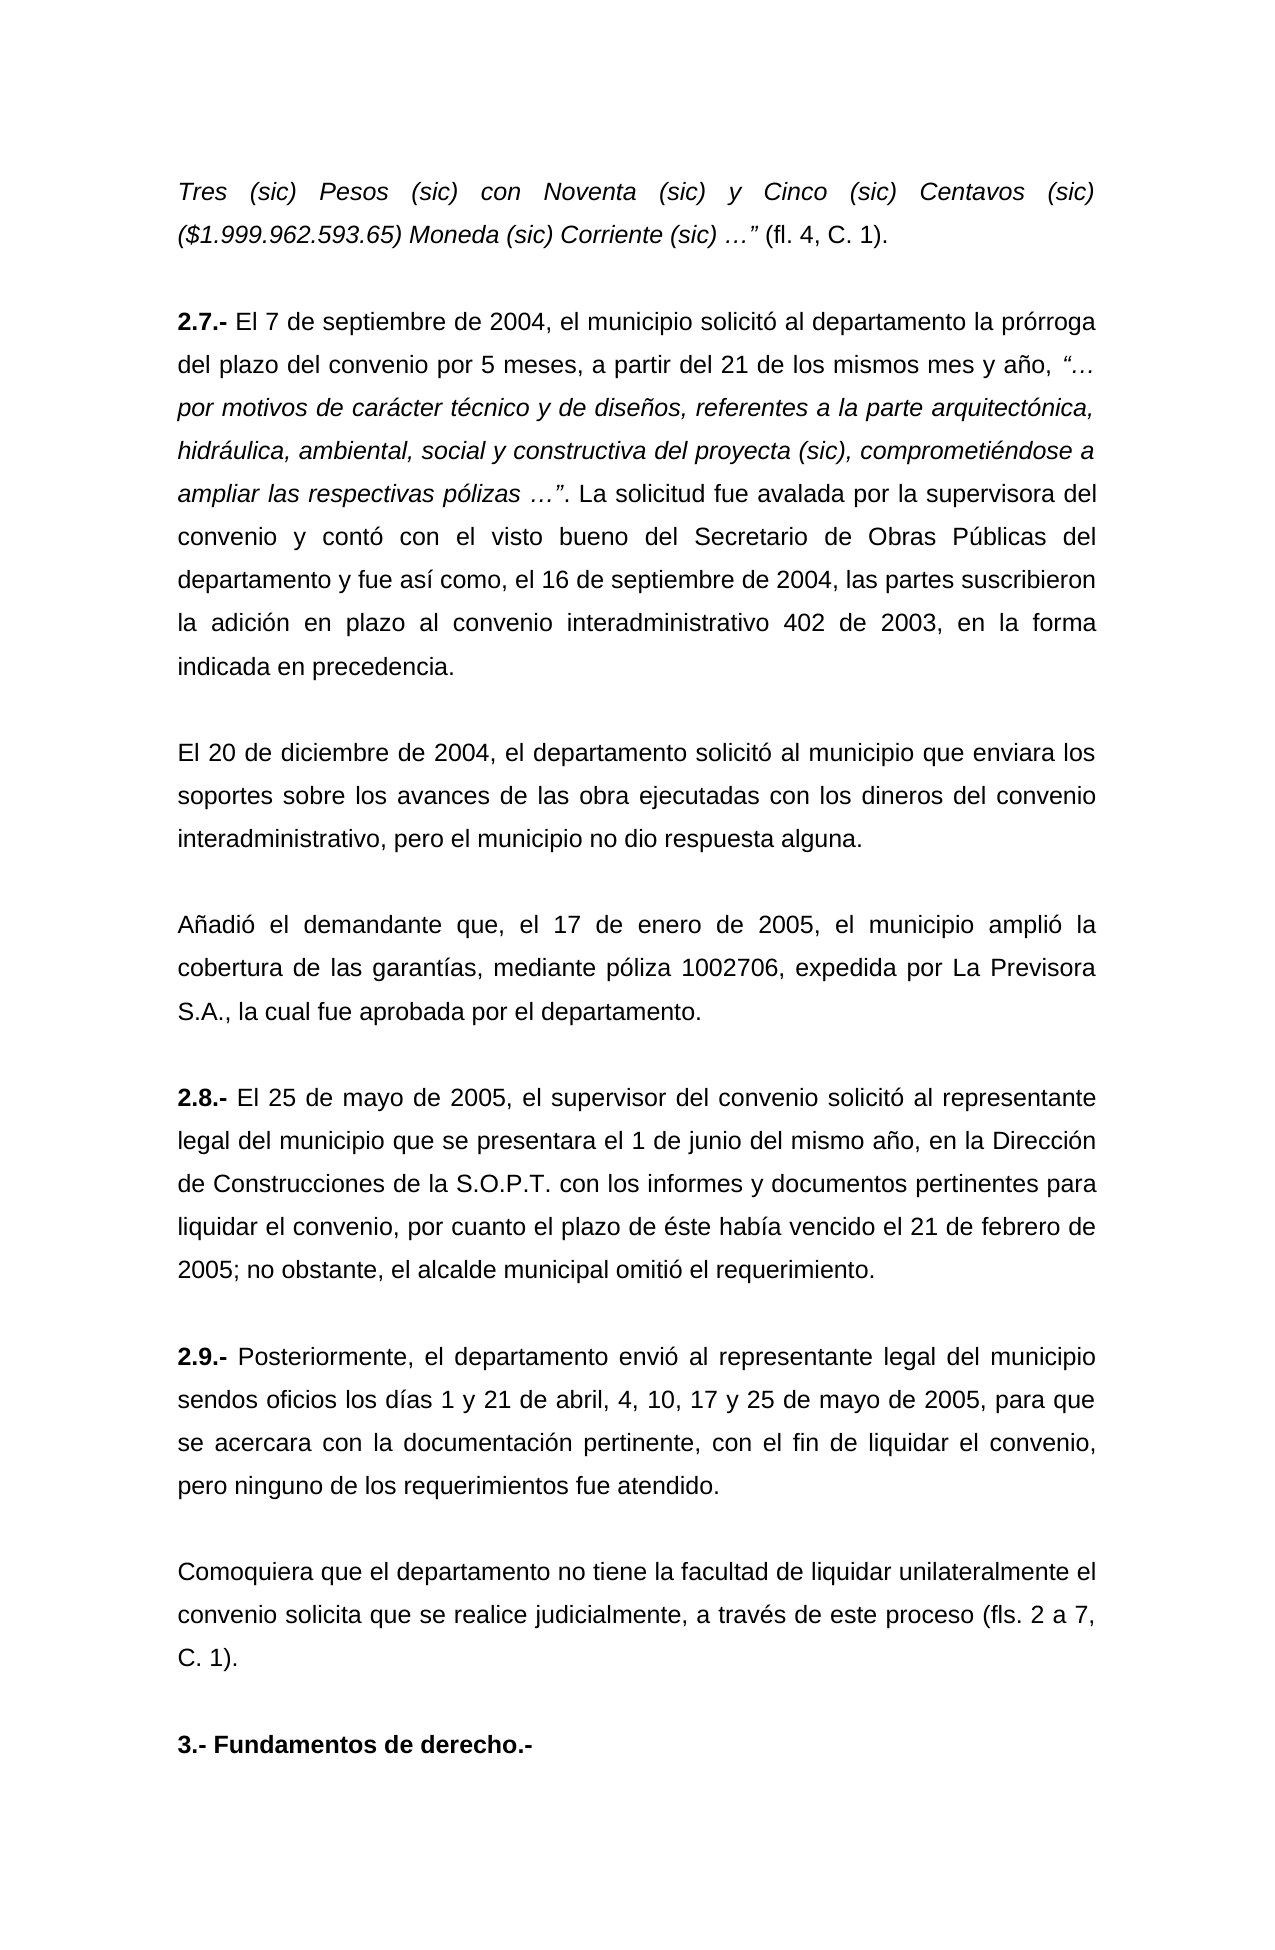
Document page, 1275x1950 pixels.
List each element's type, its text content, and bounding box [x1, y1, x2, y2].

text Comoquiera que el departamento no tiene la facultad de liquidar unilateralmente el convenio solicita que se realice judicialmente, a través de este proceso (fls. 2 a 7, C. 1). [177, 1557, 1098, 1672]
text 2.7.- El 7 de septiembre de 2004, el municipio solicitó al departamento la prórroga del plazo del convenio por 5 meses, a partir del 21 de los mismos mes y año, “… por motivos de carácter técnico y de diseños, referentes a la parte arquitectónica, hidráulica, ambiental, social y constructiva del proyecta (sic), comprometiéndose a ampliar las respectivas pólizas …”. La solicitud fue avalada por la supervisora del convenio y contó con el visto bueno del Secretario de Obras Públicas del departamento y fue así como, el 16 de septiembre de 2004, las partes suscribieron la adición en plazo al convenio interadministrativo 402 de 2003, en la forma indicada en precedencia. [177, 307, 1098, 680]
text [177, 177, 1098, 249]
text 2.9.- Posteriormente, el departamento envió al representante legal del municipio sendos oficios los días 1 y 21 de abril, 4, 10, 17 y 25 de mayo de 2005, para que se acercara con la documentación pertinente, con el fin de liquidar el convenio, pero ninguno de los requerimientos fue atendido. [177, 1342, 1098, 1500]
text El 20 de diciembre de 2004, el departamento solicitó al municipio que enviara los soportes sobre los avances de las obra ejecutadas con los dineros del convenio interadministrativo, pero el municipio no dio respuesta alguna. [177, 738, 1098, 853]
text Añadió el demandante que, el 17 de enero de 2005, el municipio amplió la cobertura de las garantías, mediante póliza 1002706, expedida por La Previsora S.A., la cual fue aprobada por el departamento. [177, 910, 1098, 1025]
text 3.- Fundamentos de derecho.- [177, 1730, 1098, 1758]
text 2.8.- El 25 de mayo de 2005, el supervisor del convenio solicitó al representante legal del municipio que se presentara el 1 de junio del mismo año, en la Dirección de Construcciones de la S.O.P.T. con los informes y documentos pertinentes para liquidar el convenio, por cuanto el plazo de éste había vencido el 21 de febrero de 2005; no obstante, el alcalde municipal omitió el requerimiento. [177, 1083, 1098, 1284]
